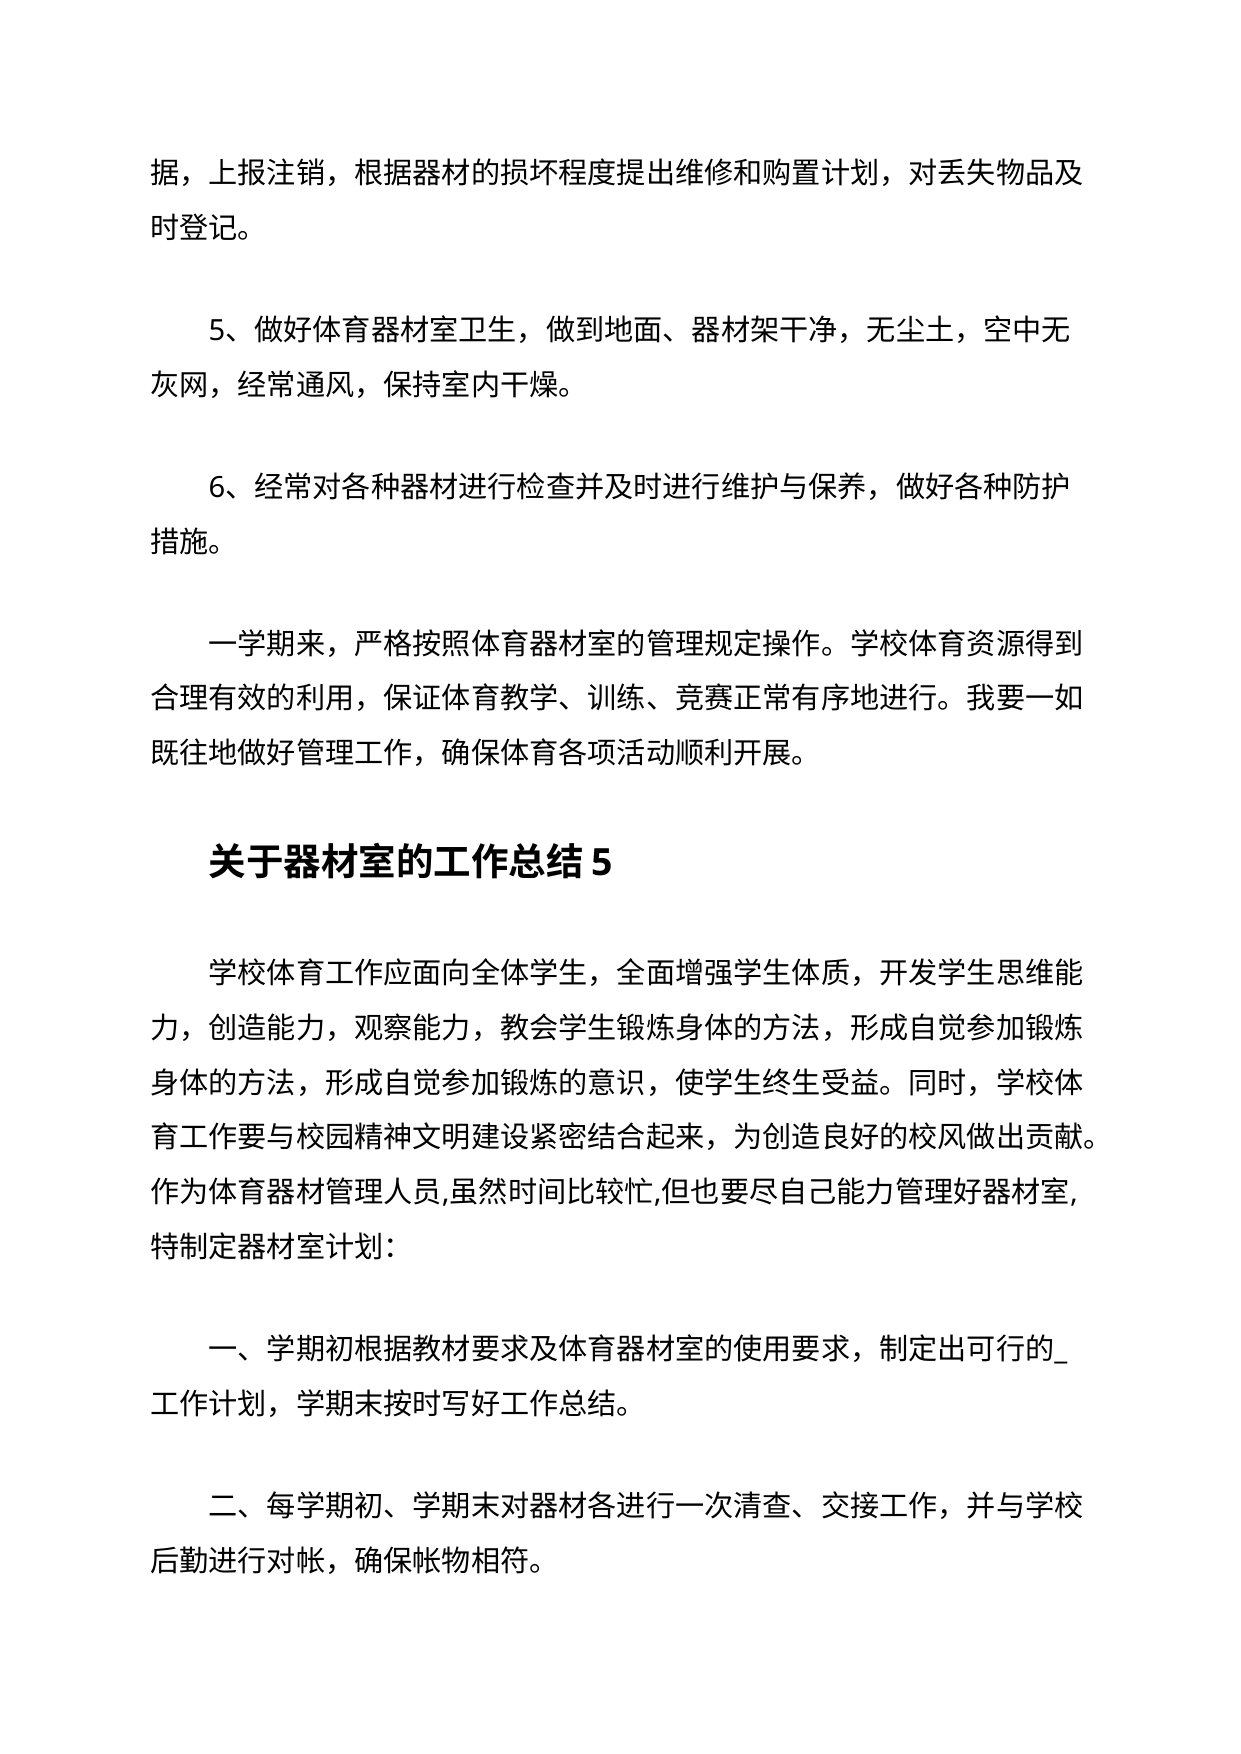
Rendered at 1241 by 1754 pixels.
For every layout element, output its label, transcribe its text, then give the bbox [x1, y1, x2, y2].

text 一、学期初根据教材要求及体育器材室的使用要求，制定出可行的_工作计划，学期末按时写好工作总结。 [150, 1326, 1090, 1423]
text 6、经常对各种器材进行检查并及时进行维护与保养，做好各种防护措施。 [150, 463, 1090, 561]
text 学校体育工作应面向全体学生，全面增强学生体质，开发学生思维能力，创造能力，观察能力，教会学生锻炼身体的方法，形成自觉参加锻炼身体的方法，形成自觉参加锻炼的意识，使学生终生受益。同时，学校体育工作要与校园精神文明建设紧密结合起来，为创造良好的校风做出贡献。作为体育器材管理人员,虽然时间比较忙,但也要尽自己能力管理好器材室,特制定器材室计划： [150, 949, 1090, 1266]
text 一学期来，严格按照体育器材室的管理规定操作。学校体育资源得到合理有效的利用，保证体育教学、训练、竞赛正常有序地进行。我要一如既往地做好管理工作，确保体育各项活动顺利开展。 [150, 620, 1090, 772]
text 二、每学期初、学期末对器材各进行一次清查、交接工作，并与学校后勤进行对帐，确保帐物相符。 [150, 1482, 1090, 1580]
text 关于器材室的工作总结5 [150, 832, 1090, 886]
text 5、做好体育器材室卫生，做到地面、器材架干净，无尘土，空中无灰网，经常通风，保持室内干燥。 [150, 307, 1090, 404]
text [150, 150, 1090, 247]
